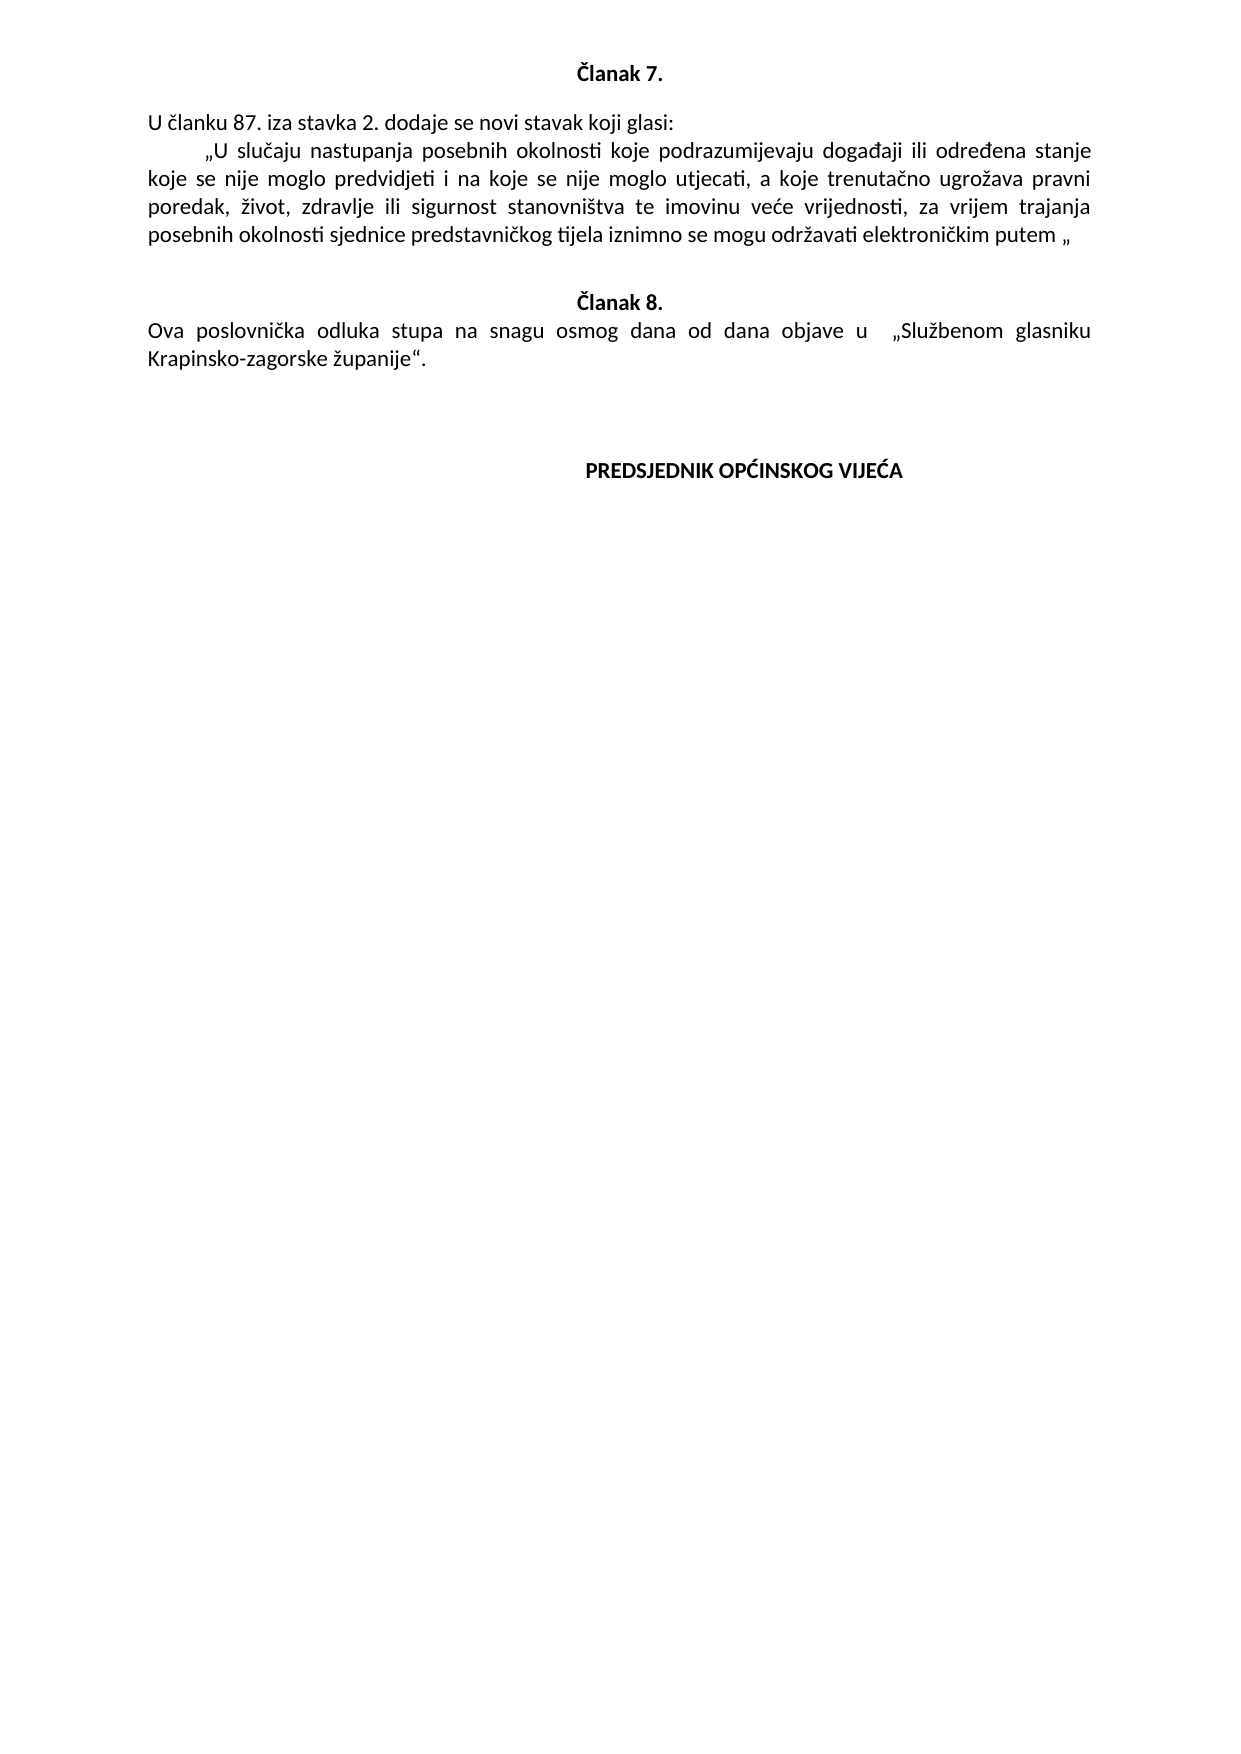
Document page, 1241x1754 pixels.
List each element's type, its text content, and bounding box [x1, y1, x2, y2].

text Članak 8. [148, 288, 1093, 317]
text Članak 7. [148, 59, 1093, 87]
text „U slučaju nastupanja posebnih okolnosti koje podrazumijevaju događaji ili određena stanje koje se nije moglo predvidjeti i na koje se nije moglo utjecati, a koje trenutačno ugrožava pravni poredak, život, zdravlje ili sigurnost stanovništva te imovinu veće vrijednosti, za vrijem trajanja posebnih okolnosti sjednice predstavničkog tijela iznimno se mogu održavati elektroničkim putem „ [148, 136, 1093, 248]
text U članku 87. iza stavka 2. dodaje se novi stavak koji glasi: [148, 108, 1093, 136]
text PREDSJEDNIK OPĆINSKOG VIJEĆA [148, 457, 1093, 485]
text Ova poslovnička odluka stupa na snagu osmog dana od dana objave u „Službenom glasniku Krapinsko-zagorske županije“. [148, 317, 1093, 373]
